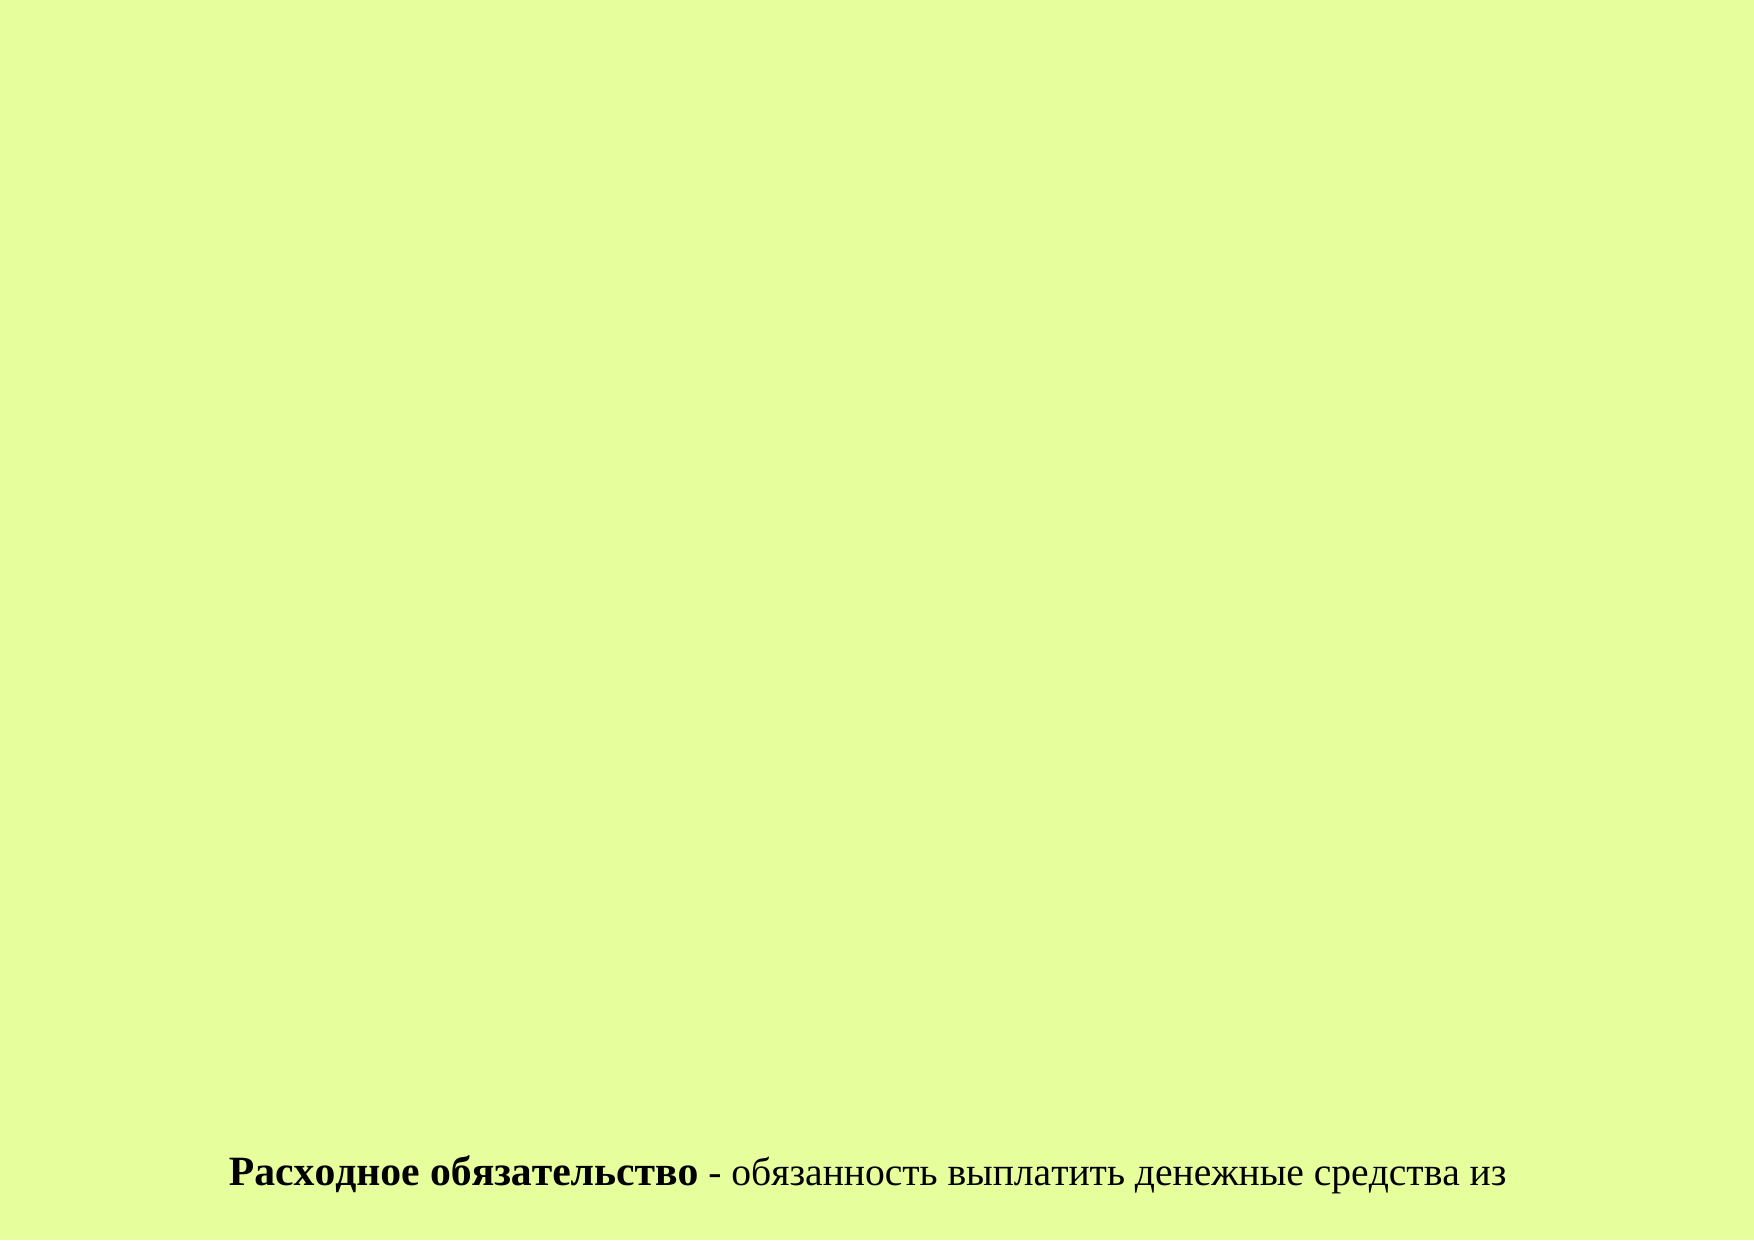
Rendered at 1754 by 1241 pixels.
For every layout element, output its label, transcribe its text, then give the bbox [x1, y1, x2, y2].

text Расходное обязательство - обязанность выплатить денежные средства из [59, 1146, 1639, 1194]
